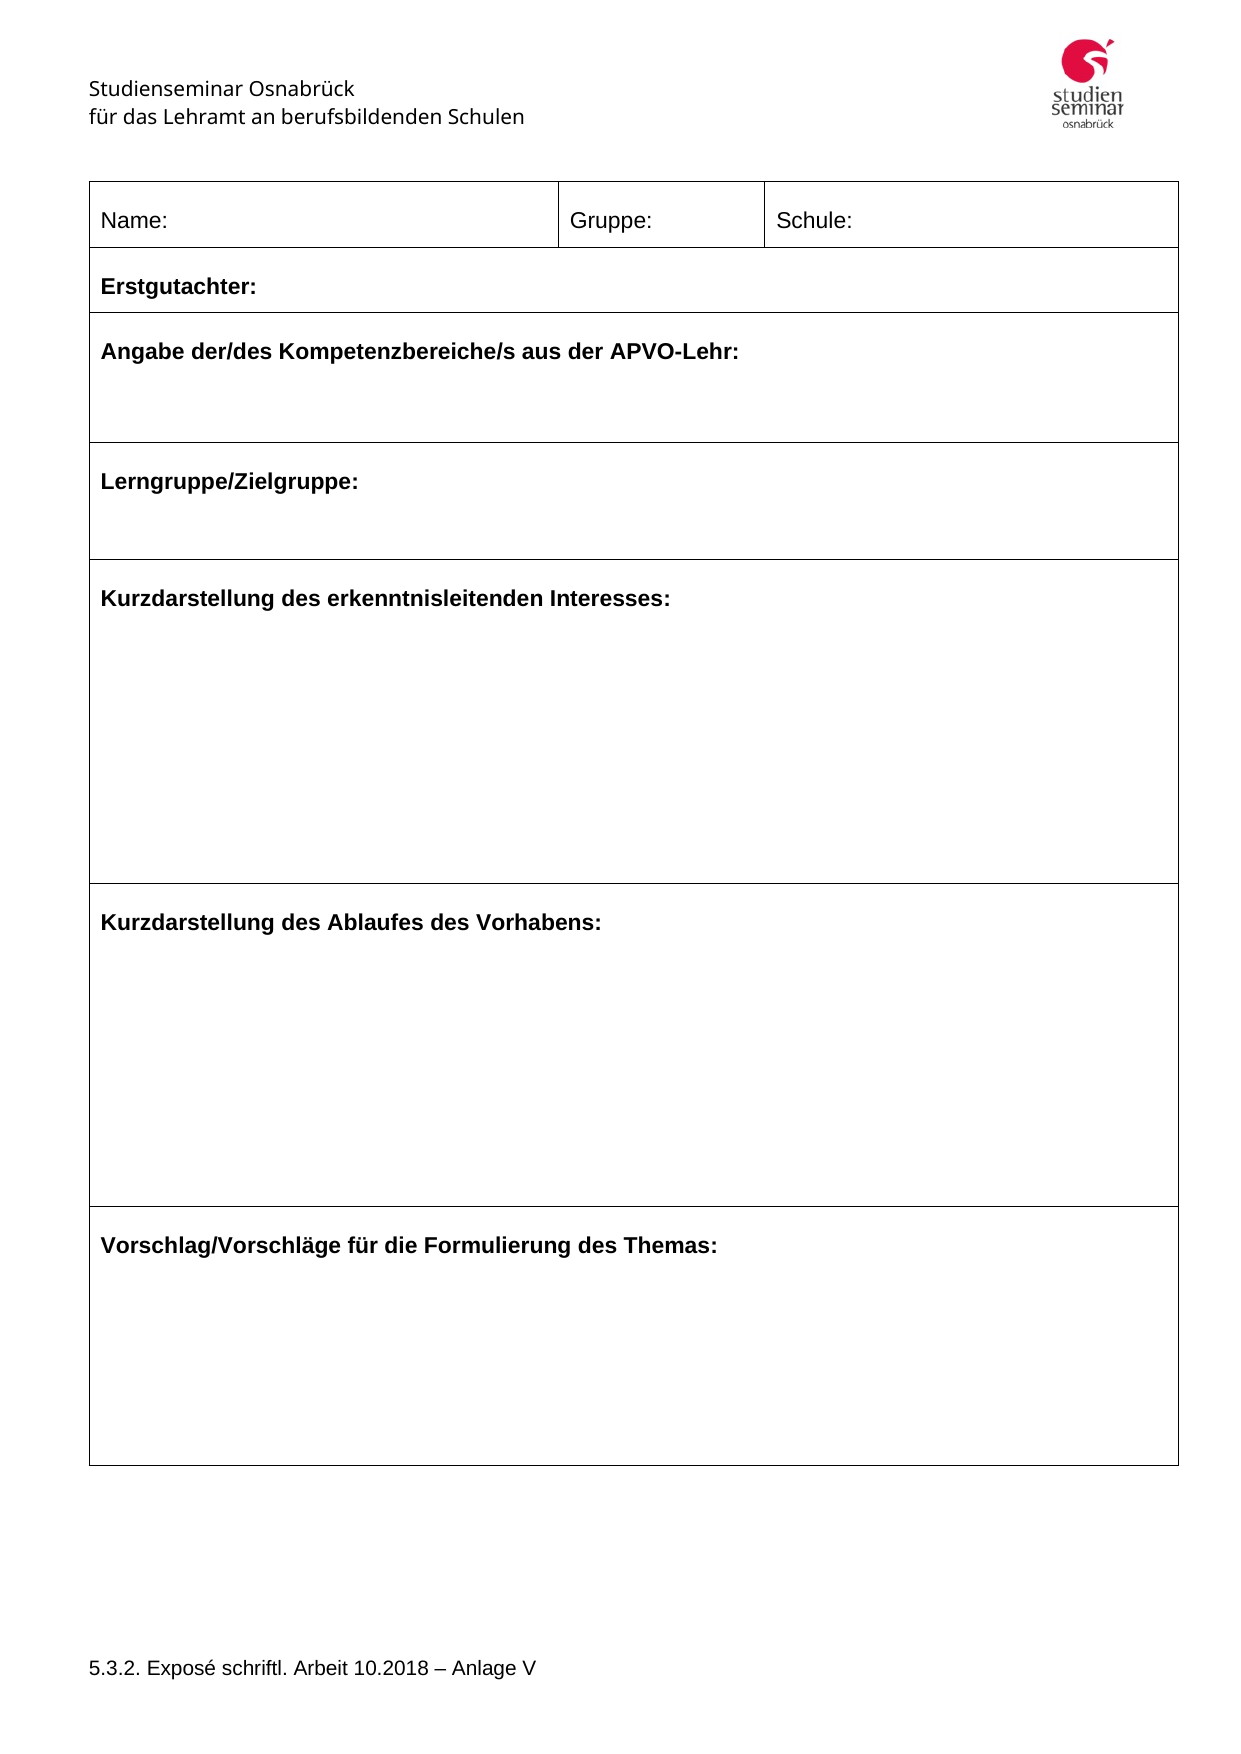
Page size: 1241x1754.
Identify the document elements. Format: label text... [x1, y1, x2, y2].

table_header Schule: [765, 182, 1178, 247]
table_cell Lerngruppe/Zielgruppe: [90, 443, 1178, 559]
table_cell Vorschlag/Vorschläge für die Formulierung des Themas: [90, 1207, 1178, 1465]
table_cell Kurzdarstellung des Ablaufes des Vorhabens: [90, 884, 1178, 1206]
picture [1044, 32, 1123, 128]
table_cell Kurzdarstellung des erkenntnisleitenden Interesses: [90, 560, 1178, 882]
table_cell Angabe der/des Kompetenzbereiche/s aus der APVO-Lehr: [90, 313, 1178, 442]
table_header Gruppe: [559, 182, 764, 247]
table_header Name: [90, 182, 558, 247]
table_cell Erstgutachter: [90, 248, 1178, 312]
